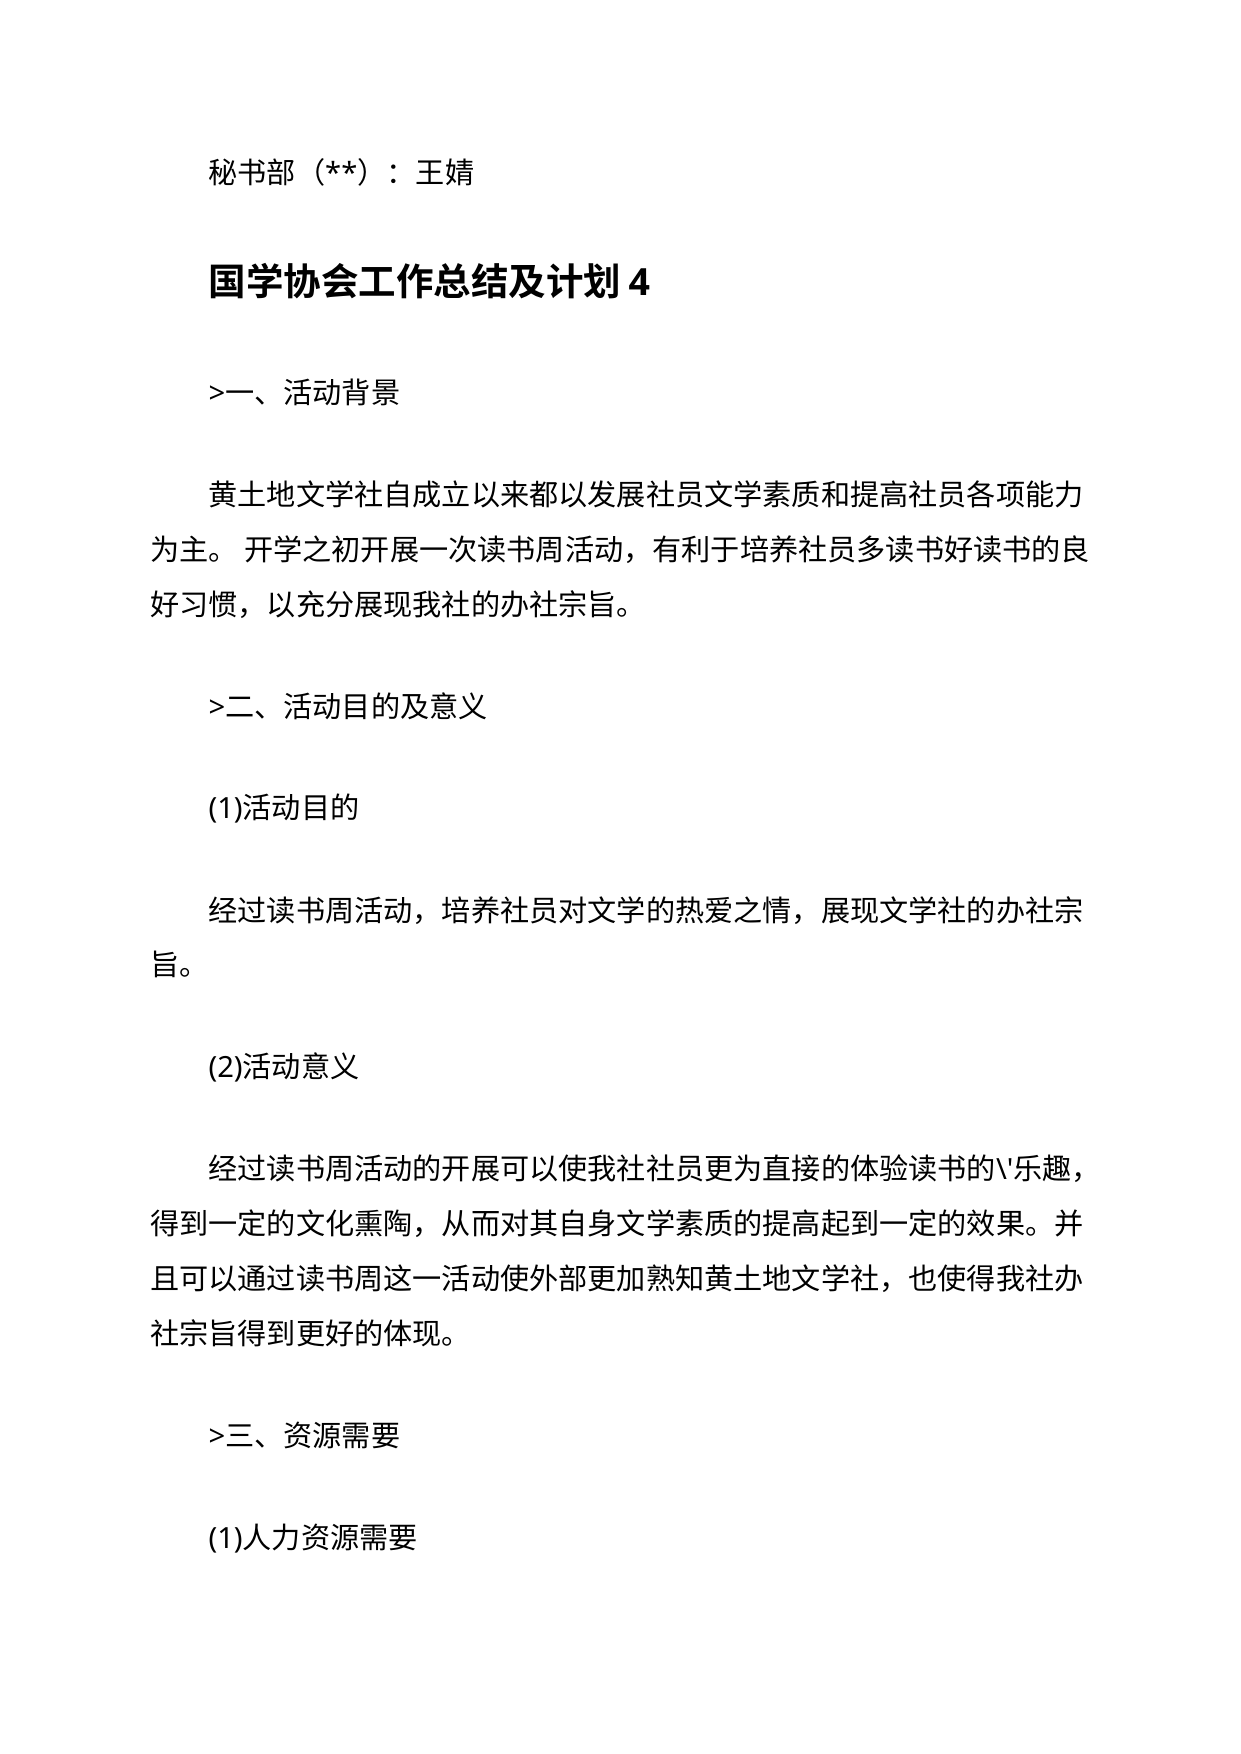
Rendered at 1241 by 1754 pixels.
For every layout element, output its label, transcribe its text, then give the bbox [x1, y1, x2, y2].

text (1)活动目的 [150, 785, 1090, 827]
text >二、活动目的及意义 [150, 683, 1090, 726]
text (2)活动意义 [150, 1044, 1090, 1086]
text >一、活动背景 [150, 369, 1090, 412]
text 国学协会工作总结及计划4 [150, 252, 1090, 306]
text 秘书部（**）：王婧 [150, 150, 1090, 192]
text 经过读书周活动的开展可以使我社社员更为直接的体验读书的\'乐趣，得到一定的文化熏陶，从而对其自身文学素质的提高起到一定的效果。并且可以通过读书周这一活动使外部更加熟知黄土地文学社，也使得我社办社宗旨得到更好的体现。 [150, 1146, 1090, 1353]
text 经过读书周活动，培养社员对文学的热爱之情，展现文学社的办社宗旨。 [150, 887, 1090, 984]
text (1)人力资源需要 [150, 1514, 1090, 1557]
text >三、资源需要 [150, 1412, 1090, 1455]
text 黄土地文学社自成立以来都以发展社员文学素质和提高社员各项能力为主。 开学之初开展一次读书周活动，有利于培养社员多读书好读书的良好习惯，以充分展现我社的办社宗旨。 [150, 472, 1090, 624]
